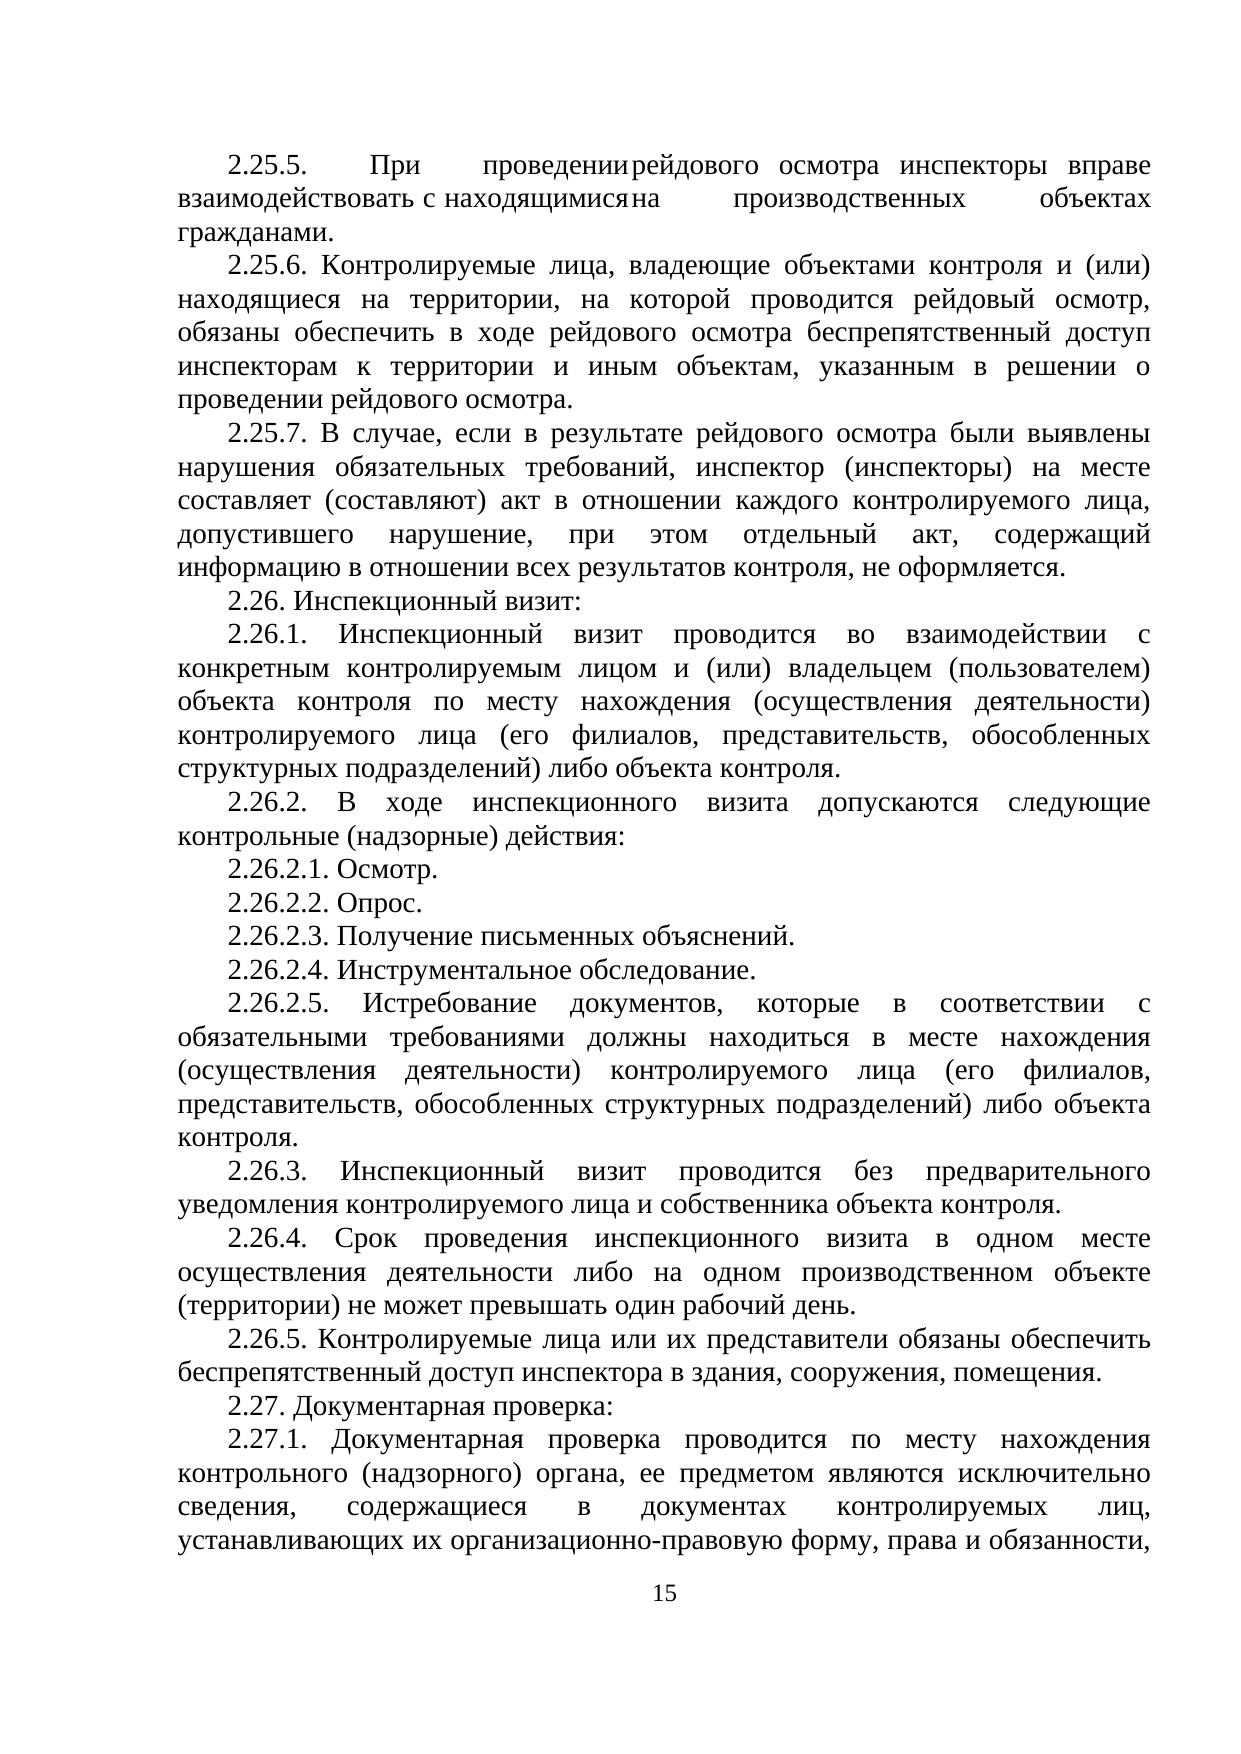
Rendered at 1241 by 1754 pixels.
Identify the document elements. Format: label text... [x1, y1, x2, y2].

text 2.26.1. Инспекционный визит проводится во взаимодействии с конкретным контролируемым лицом и (или) владельцем (пользователем) объекта контроля по месту нахождения (осуществления деятельности) контролируемого лица (его филиалов, представительств, обособленных структурных подразделений) либо объекта контроля. [177, 616, 1152, 784]
text 2.25.7. В случае, если в результате рейдового осмотра были выявлены нарушения обязательных требований, инспектор (инспекторы) на месте составляет (составляют) акт в отношении каждого контролируемого лица, допустившего нарушение, при этом отдельный акт, содержащий информацию в отношении всех результатов контроля, не оформляется. [177, 415, 1152, 583]
text 2.26.5. Контролируемые лица или их представители обязаны обеспечить беспрепятственный доступ инспектора в здания, сооружения, помещения. [177, 1321, 1152, 1388]
text 2.26.2.5. Истребование документов, которые в соответствии с обязательными требованиями должны находиться в месте нахождения (осуществления деятельности) контролируемого лица (его филиалов, представительств, обособленных структурных подразделений) либо объекта контроля. [177, 985, 1152, 1153]
text 2.26. Инспекционный визит: [177, 583, 1152, 616]
text 2.25.6. Контролируемые лица, владеющие объектами контроля и (или) находящиеся на территории, на которой проводится рейдовый осмотр, обязаны обеспечить в ходе рейдового осмотра беспрепятственный доступ инспекторам к территории и иным объектам, указанным в решении о проведении рейдового осмотра. [177, 247, 1152, 415]
text 2.26.4. Срок проведения инспекционного визита в одном месте осуществления деятельности либо на одном производственном объекте (территории) не может превышать один рабочий день. [177, 1220, 1152, 1321]
text 2.26.2.4. Инструментальное обследование. [177, 952, 1152, 985]
text 2.26.2. В ходе инспекционного визита допускаются следующие контрольные (надзорные) действия: [177, 784, 1152, 851]
text 2.26.3. Инспекционный визит проводится без предварительного уведомления контролируемого лица и собственника объекта контроля. [177, 1153, 1152, 1220]
text 2.26.2.3. Получение письменных объяснений. [177, 918, 1152, 952]
text 2.27. Документарная проверка: [177, 1388, 1152, 1421]
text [177, 1421, 1152, 1556]
text 2.26.2.1. Осмотр. [177, 851, 1152, 885]
text 2.25.5. При проведении рейдового осмотра инспекторы вправе взаимодействовать с находящимися на производственных объектах гражданами. [177, 147, 1152, 247]
text 2.26.2.2. Опрос. [177, 885, 1152, 918]
